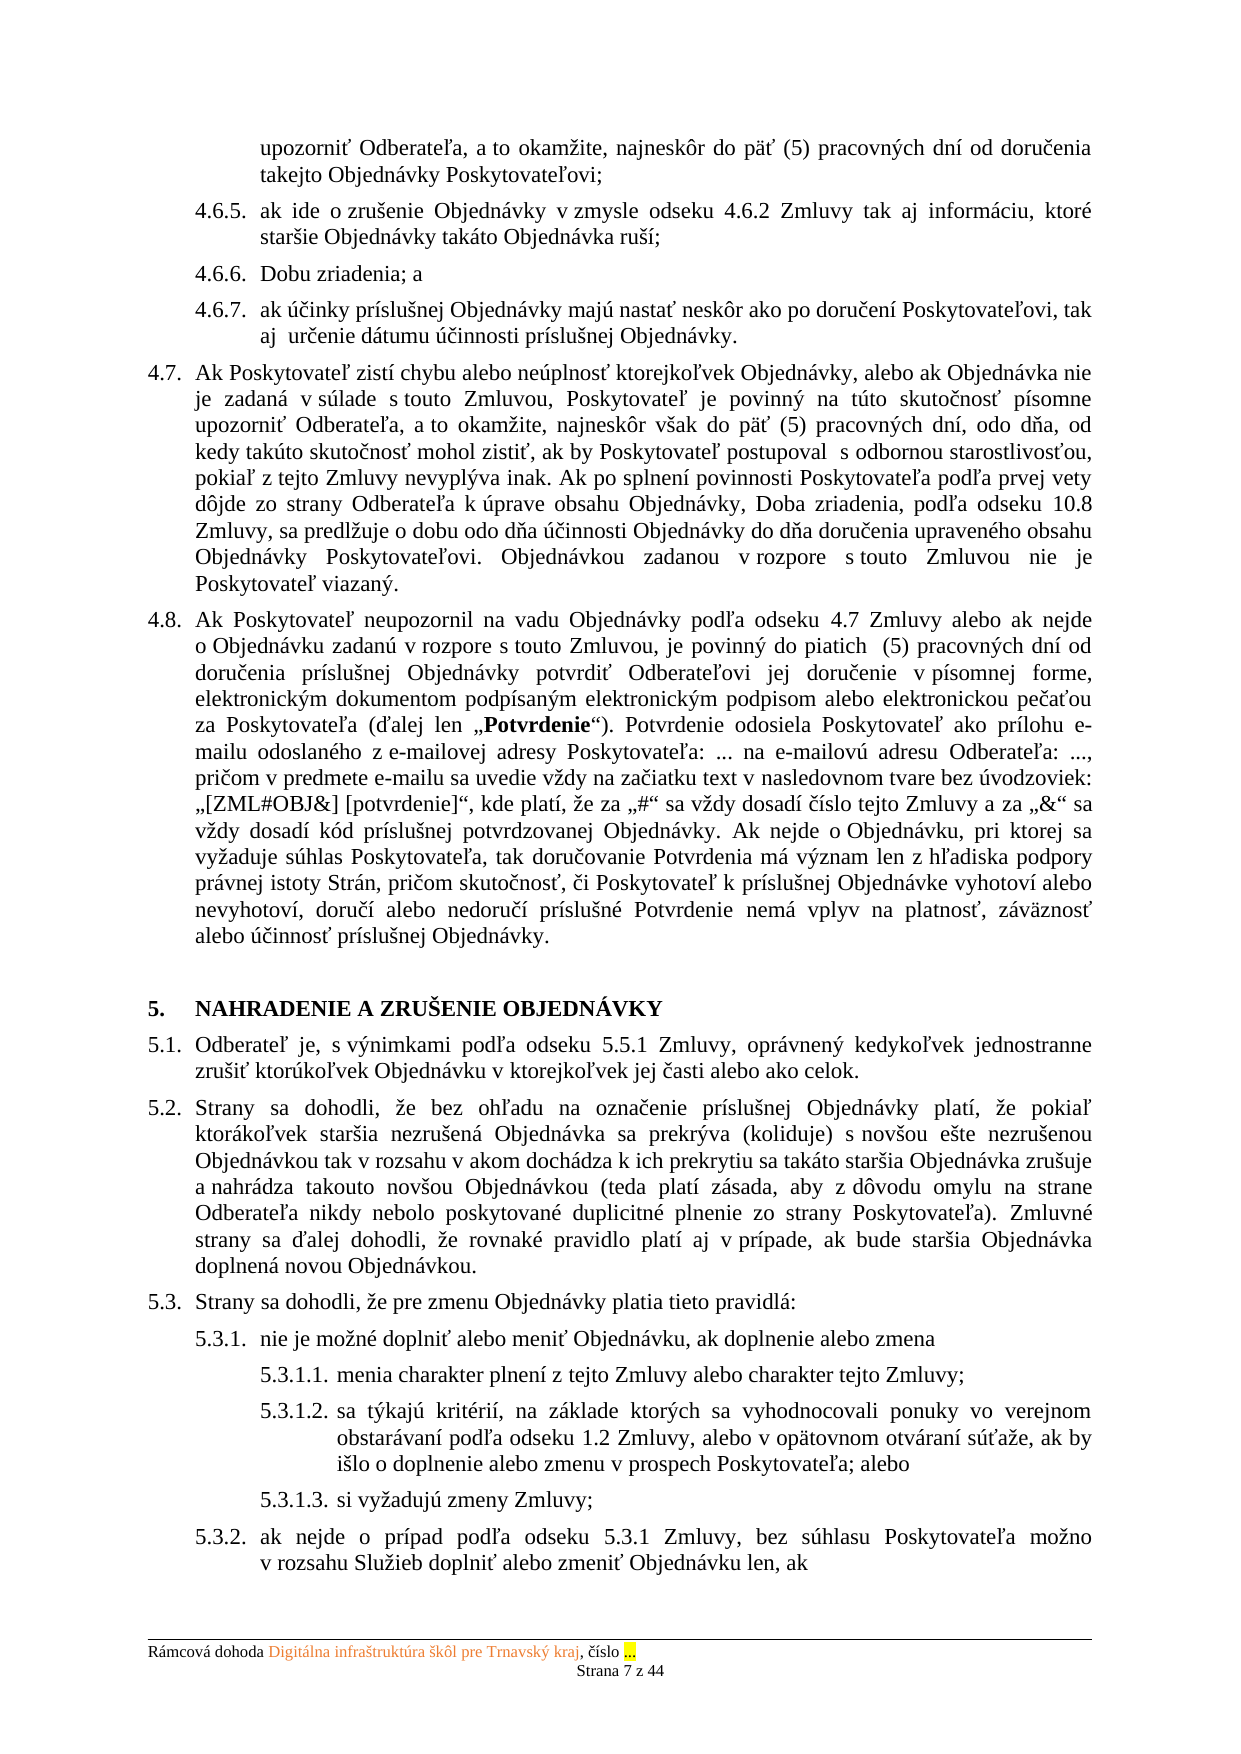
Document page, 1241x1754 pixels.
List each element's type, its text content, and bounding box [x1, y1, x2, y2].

list ak účinky príslušnej Objednávky majú nastať neskôr ako po doručení Poskytovateľovi, tak aj určenie dátumu účinnosti príslušnej Objednávky. [195, 296, 1092, 349]
list nie je možné doplniť alebo meniť Objednávku, ak doplnenie alebo zmena [195, 1325, 1092, 1351]
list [195, 134, 1092, 187]
list si vyžadujú zmeny Zmluvy; [260, 1487, 1092, 1513]
list Ak Poskytovateľ neupozornil na vadu Objednávky podľa odseku 4.7 Zmluvy alebo ak nejde o Objednávku zadanú v rozpore s touto Zmluvou, je povinný do piatich (5) pracovných dní od doručenia príslušnej Objednávky potvrdiť Odberateľovi jej doručenie v písomnej forme, elektronickým dokumentom podpísaným elektronickým podpisom alebo elektronickou pečaťou za Poskytovateľa (ďalej len „Potvrdenie“). Potvrdenie odosiela Poskytovateľ ako prílohu e-mailu odoslaného z e-mailovej adresy Poskytovateľa: ... na e-mailovú adresu Odberateľa: ..., pričom v predmete e-mailu sa uvedie vždy na začiatku text v nasledovnom tvare bez úvodzoviek: „[ZML#OBJ&] [potvrdenie]“, kde platí, že za „#“ sa vždy dosadí číslo tejto Zmluvy a za „&“ sa vždy dosadí kód príslušnej potvrdzovanej Objednávky. Ak nejde o Objednávku, pri ktorej sa vyžaduje súhlas Poskytovateľa, tak doručovanie Potvrdenia má význam len z hľadiska podpory právnej istoty Strán, pričom skutočnosť, či Poskytovateľ k príslušnej Objednávke vyhotoví alebo nevyhotoví, doručí alebo nedoručí príslušné Potvrdenie nemá vplyv na platnosť, záväznosť alebo účinnosť príslušnej Objednávky. [148, 606, 1092, 948]
list menia charakter plnení z tejto Zmluvy alebo charakter tejto Zmluvy; [260, 1361, 1092, 1387]
list Odberateľ je, s výnimkami podľa odseku 5.5.1 Zmluvy, oprávnený kedykoľvek jednostranne zrušiť ktorúkoľvek Objednávku v ktorejkoľvek jej časti alebo ako celok. [148, 1031, 1092, 1084]
list Strany sa dohodli, že bez ohľadu na označenie príslušnej Objednávky platí, že pokiaľ ktorákoľvek staršia nezrušená Objednávka sa prekrýva (koliduje) s novšou ešte nezrušenou Objednávkou tak v rozsahu v akom dochádza k ich prekrytiu sa takáto staršia Objednávka zrušuje a nahrádza takouto novšou Objednávkou (teda platí zásada, aby z dôvodu omylu na strane Odberateľa nikdy nebolo poskytované duplicitné plnenie zo strany Poskytovateľa). Zmluvné strany sa ďalej dohodli, že rovnaké pravidlo platí aj v prípade, ak bude staršia Objednávka doplnená novou Objednávkou. [148, 1094, 1092, 1278]
list sa týkajú kritérií, na základe ktorých sa vyhodnocovali ponuky vo verejnom obstarávaní podľa odseku 1.2 Zmluvy, alebo v opätovnom otváraní súťaže, ak by išlo o doplnenie alebo zmenu v prospech Poskytovateľa; alebo [260, 1397, 1092, 1477]
list Strany sa dohodli, že pre zmenu Objednávky platia tieto pravidlá: [148, 1288, 1092, 1315]
subtitle NAHRADENIE A ZRUŠENIE OBJEDNÁVKY [148, 995, 1092, 1021]
list ak ide o zrušenie Objednávky v zmysle odseku 4.6.2 Zmluvy tak aj informáciu, ktoré staršie Objednávky takáto Objednávka ruší; [195, 197, 1092, 250]
list ak nejde o prípad podľa odseku 5.3.1 Zmluvy, bez súhlasu Poskytovateľa možno v rozsahu Služieb doplniť alebo zmeniť Objednávku len, ak [195, 1523, 1092, 1576]
list Ak Poskytovateľ zistí chybu alebo neúplnosť ktorejkoľvek Objednávky, alebo ak Objednávka nie je zadaná v súlade s touto Zmluvou, Poskytovateľ je povinný na túto skutočnosť písomne upozorniť Odberateľa, a to okamžite, najneskôr však do päť (5) pracovných dní, odo dňa, od kedy takúto skutočnosť mohol zistiť, ak by Poskytovateľ postupoval s odbornou starostlivosťou, pokiaľ z tejto Zmluvy nevyplýva inak. Ak po splnení povinnosti Poskytovateľa podľa prvej vety dôjde zo strany Odberateľa k úprave obsahu Objednávky, Doba zriadenia, podľa odseku 10.8 Zmluvy, sa predlžuje o dobu odo dňa účinnosti Objednávky do dňa doručenia upraveného obsahu Objednávky Poskytovateľovi. Objednávkou zadanou v rozpore s touto Zmluvou nie je Poskytovateľ viazaný. [148, 359, 1092, 596]
list Dobu zriadenia; a [195, 260, 1092, 286]
